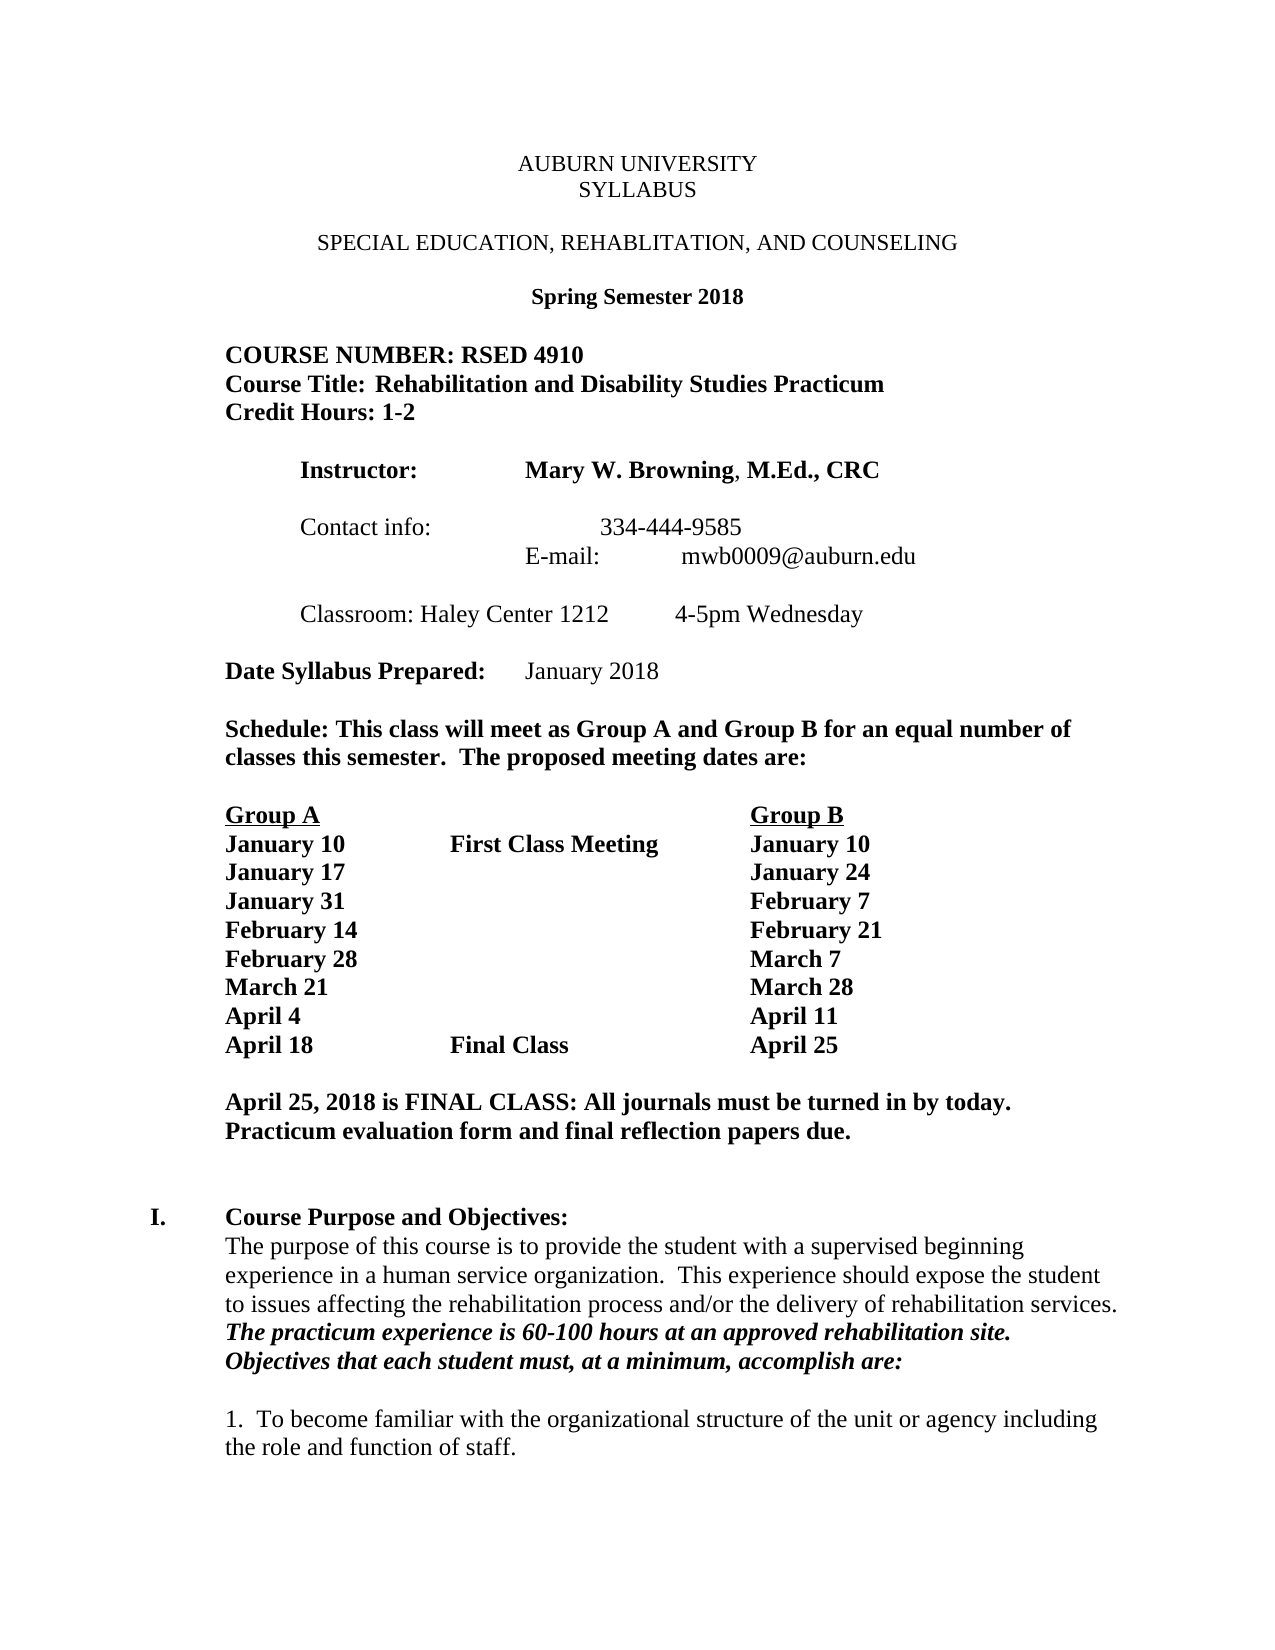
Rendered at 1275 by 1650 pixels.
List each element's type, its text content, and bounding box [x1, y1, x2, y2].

text January 31 February 7 [225, 886, 1125, 915]
text I. Course Purpose and Objectives: [150, 1202, 1125, 1231]
text Contact info: 334-444-9585 [150, 512, 1125, 541]
text Classroom: Haley Center 1212 4-5pm Wednesday [150, 599, 1125, 627]
text to issues affecting the rehabilitation process and/or the delivery of rehabilitation services. [150, 1289, 1125, 1317]
text 1. To become familiar with the organizational structure of the unit or agency including the role and function of staff. [225, 1404, 1125, 1461]
text SYLLABUS [150, 176, 1125, 203]
text Date Syllabus Prepared: January 2018 [225, 656, 1125, 685]
text April 18 Final Class April 25 [225, 1030, 1125, 1059]
text January 10 First Class Meeting January 10 [225, 829, 1125, 857]
text Group A Group B [225, 800, 1125, 829]
text The purpose of this course is to provide the student with a supervised beginning [150, 1231, 1125, 1260]
text COURSE NUMBER: RSED 4910 [150, 340, 1125, 369]
text Schedule: This class will meet as Group A and Group B for an equal number of classes this semester. The proposed meeting dates are: [225, 714, 1125, 771]
text Spring Semester 2018 [150, 283, 1125, 310]
text April 4 April 11 [225, 1001, 1125, 1030]
text Objectives that each student must, at a minimum, accomplish are: [150, 1346, 1125, 1375]
text February 14 February 21 [225, 915, 1125, 944]
text Course Title: Rehabilitation and Disability Studies Practicum [150, 369, 1125, 397]
text AUBURN UNIVERSITY [150, 150, 1125, 176]
text February 28 March 7 [225, 944, 1125, 972]
text January 17 January 24 [225, 857, 1125, 886]
text E-mail: mwb0009@auburn.edu [150, 541, 1125, 570]
text March 21 March 28 [225, 972, 1125, 1001]
text experience in a human service organization. This experience should expose the student [150, 1260, 1125, 1289]
text April 25, 2018 is FINAL CLASS: All journals must be turned in by today. Practicum evaluation form and final reflection papers due. [225, 1087, 1125, 1145]
text The practicum experience is 60-100 hours at an approved rehabilitation site. [150, 1317, 1125, 1346]
text Credit Hours: 1-2 [150, 397, 1125, 426]
text SPECIAL EDUCATION, REHABLITATION, AND COUNSELING [150, 229, 1125, 255]
text Instructor: Mary W. Browning, M.Ed., CRC [150, 455, 1125, 484]
